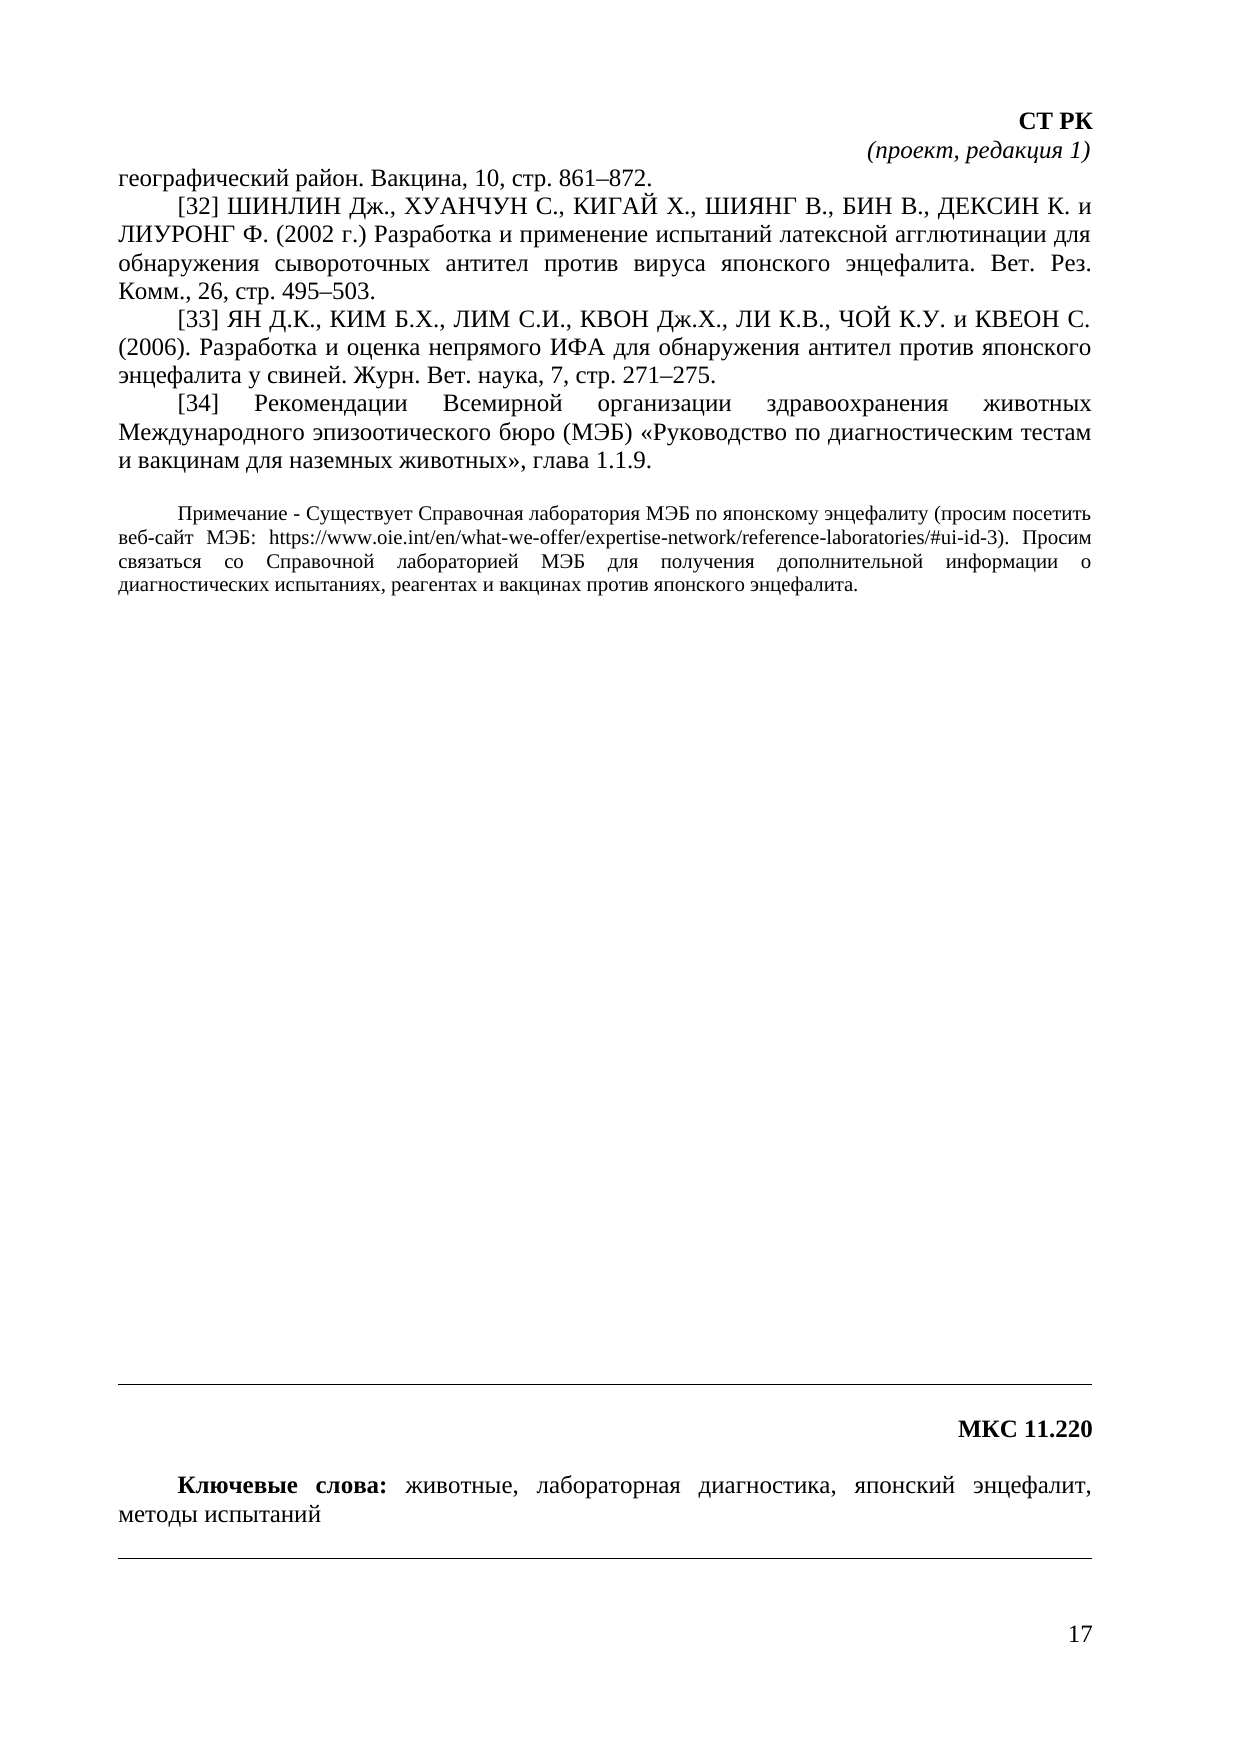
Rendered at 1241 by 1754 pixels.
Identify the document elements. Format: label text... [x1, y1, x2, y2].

text МКС 11.220 [118, 1415, 1092, 1443]
text [32] ШИНЛИН Дж., ХУАНЧУН C., КИГАЙ Х., ШИЯНГ В., БИН В., ДЕКСИН К. и ЛИУРОНГ Ф. (2002 г.) Разработка и применение испытаний латексной агглютинации для обнаружения сывороточных антител против вируса японского энцефалита. Вет. Рез. Комм., 26, стр. 495–503. [118, 192, 1092, 305]
text [33] ЯН Д.К., КИМ Б.Х., ЛИМ С.И., КВОН Дж.Х., ЛИ К.В., ЧОЙ К.У. и КВЕОН С. (2006). Разработка и оценка непрямого ИФА для обнаружения антител против японского энцефалита у свиней. Журн. Вет. наука, 7, стр. 271–275. [118, 305, 1092, 389]
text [118, 164, 1092, 192]
text [34] Рекомендации Всемирной организации здравоохранения животных Международного эпизоотического бюро (МЭБ) «Руководство по диагностическим тестам и вакцинам для наземных животных», глава 1.1.9. [118, 389, 1092, 474]
text Примечание - Существует Справочная лаборатория МЭБ по японскому энцефалиту (просим посетить веб-сайт МЭБ: https://www.oie.int/en/what-we-offer/expertise-network/reference-laboratories/#ui-id-3). Просим связаться со Справочной лабораторией МЭБ для получения дополнительной информации о диагностических испытаниях, реагентах и вакцинах против японского энцефалита. [118, 502, 1092, 596]
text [118, 1471, 1092, 1528]
